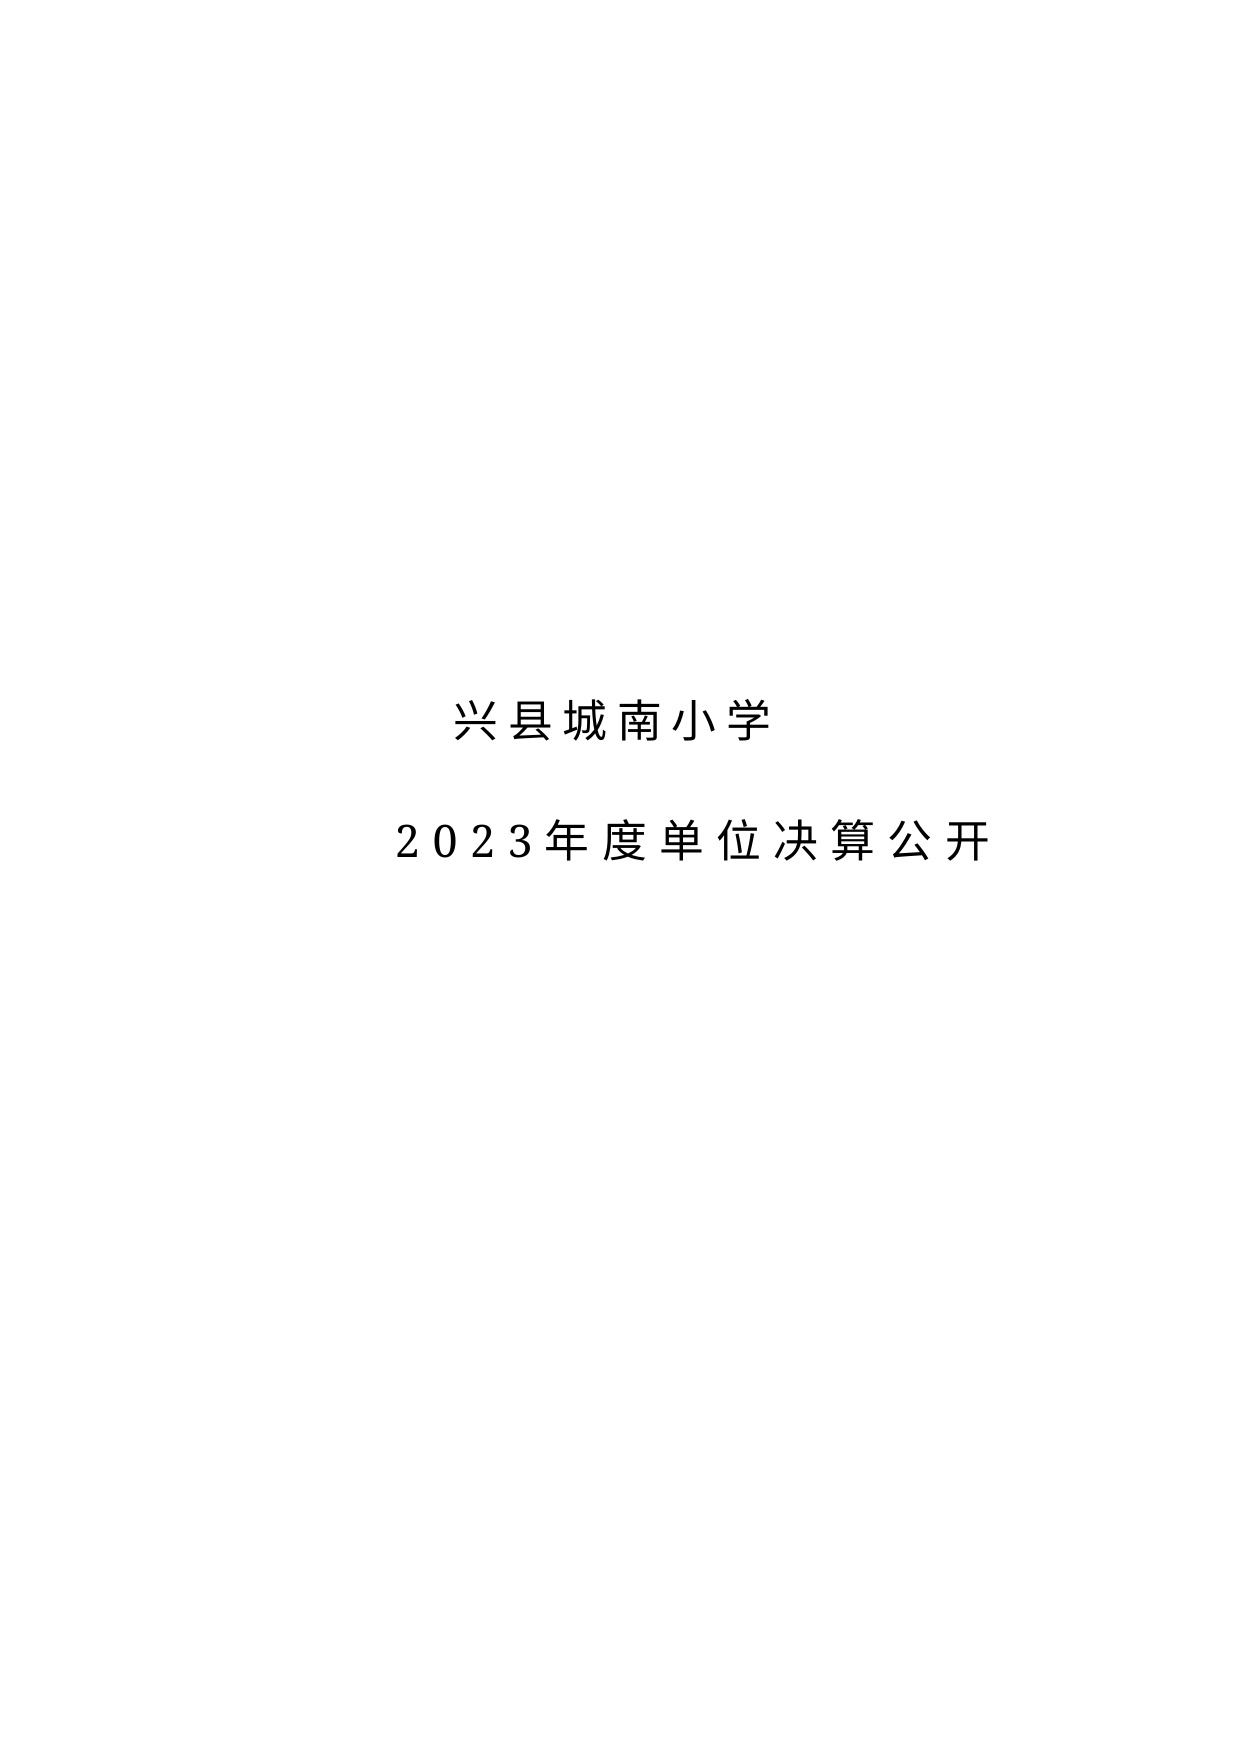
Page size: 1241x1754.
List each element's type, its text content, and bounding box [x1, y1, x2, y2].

text 2 0 2 3 年 度 单 位 决 算 公 开 [321, 814, 1054, 868]
text 兴县城南小学 [453, 694, 1054, 749]
